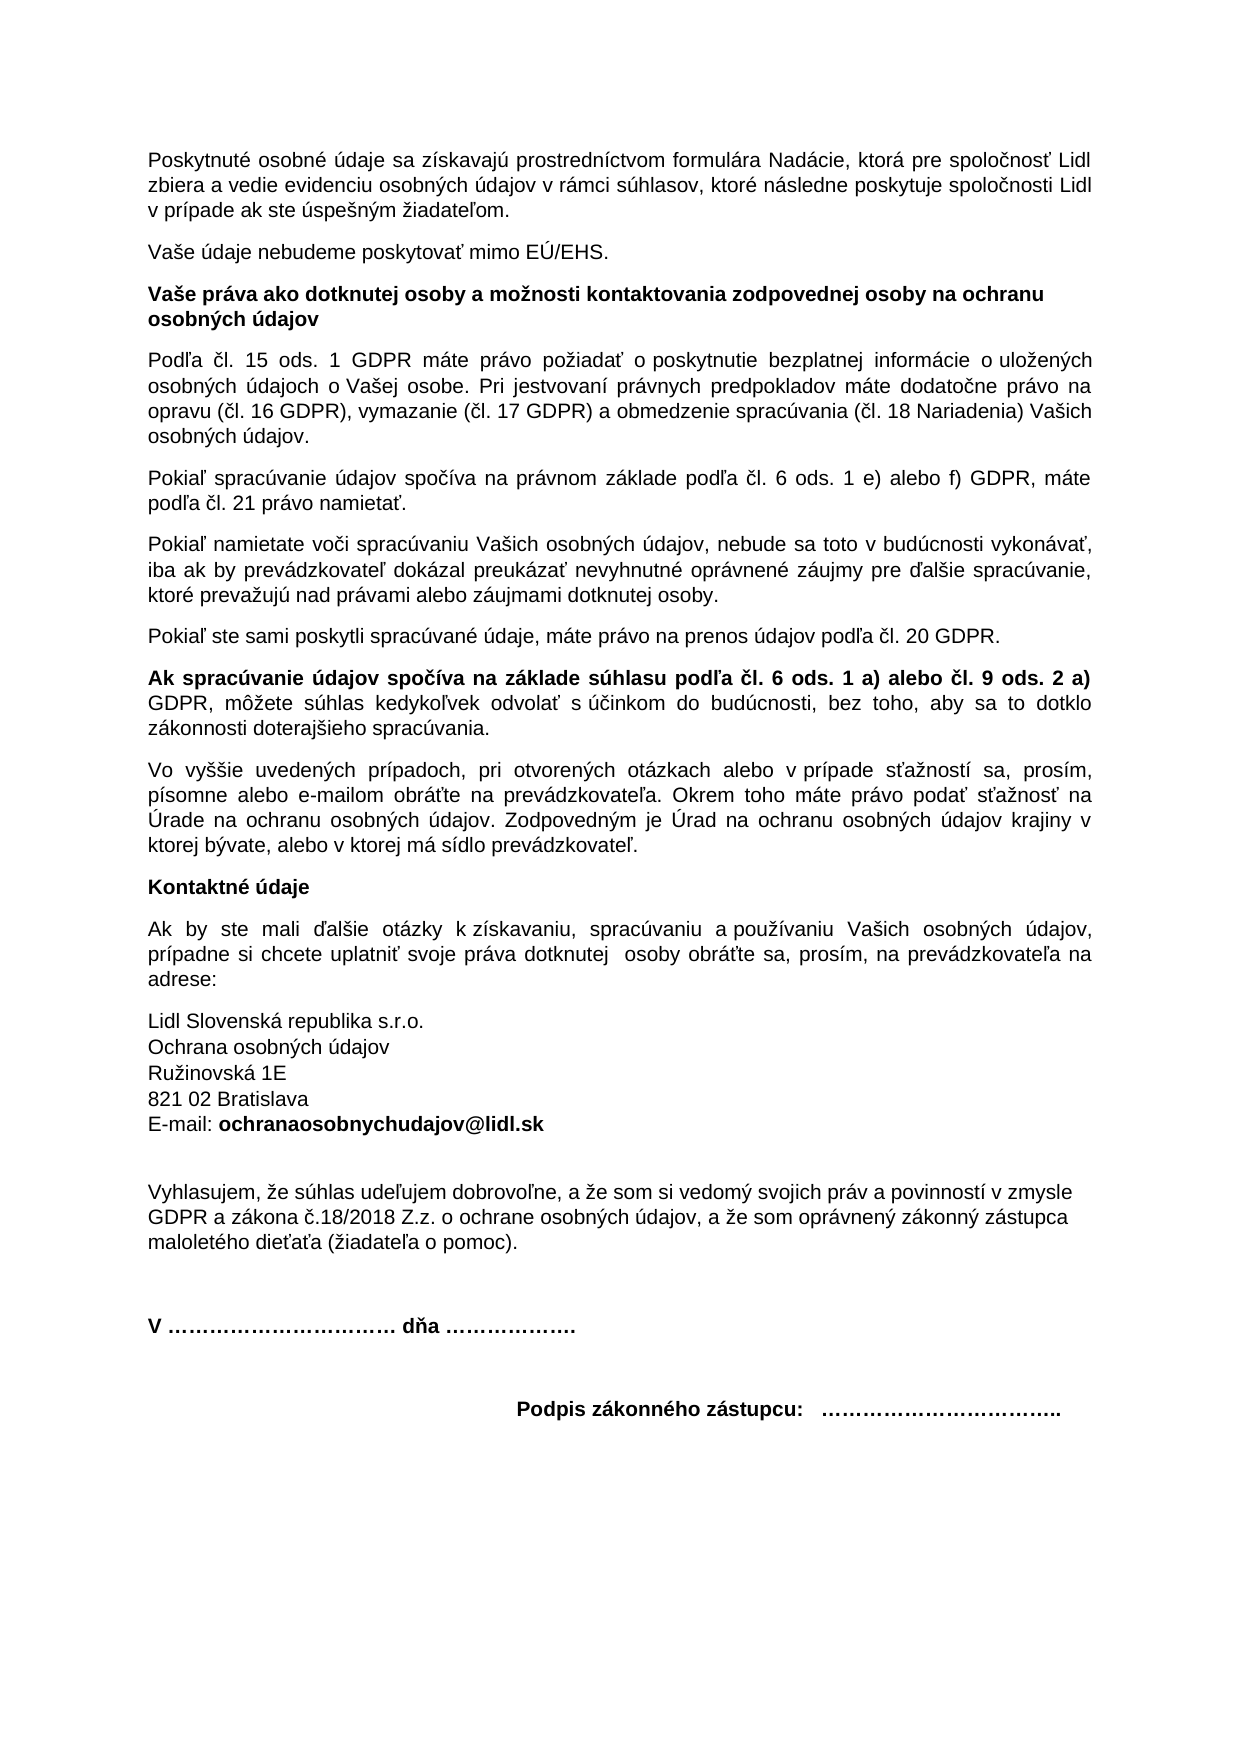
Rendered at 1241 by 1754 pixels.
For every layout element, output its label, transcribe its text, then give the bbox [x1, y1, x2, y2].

text Poskytnuté osobné údaje sa získavajú prostredníctvom formulára Nadácie, ktorá pre spoločnosť Lidl zbiera a vedie evidenciu osobných údajov v rámci súhlasov, ktoré následne poskytuje spoločnosti Lidl v prípade ak ste úspešným žiadateľom. [148, 148, 1093, 222]
text Vo vyššie uvedených prípadoch, pri otvorených otázkach alebo v prípade sťažností sa, prosím, písomne alebo e-mailom obráťte na prevádzkovateľa. Okrem toho máte právo podať sťažnosť na Úrade na ochranu osobných údajov. Zodpovedným je Úrad na ochranu osobných údajov krajiny v ktorej bývate, alebo v ktorej má sídlo prevádzkovateľ. [148, 758, 1093, 857]
list Ružinovská 1E [148, 1061, 1093, 1084]
text Pokiaľ namietate voči spracúvaniu Vašich osobných údajov, nebude sa toto v budúcnosti vykonávať, iba ak by prevádzkovateľ dokázal preukázať nevyhnutné oprávnené záujmy pre ďalšie spracúvanie, ktoré prevažujú nad právami alebo záujmami dotknutej osoby. [148, 532, 1093, 606]
list 821 02 Bratislava [148, 1086, 1093, 1110]
text V …………………………… dňa ………………. [148, 1313, 1093, 1337]
text Podľa čl. 15 ods. 1 GDPR máte právo požiadať o poskytnutie bezplatnej informácie o uložených osobných údajoch o Vašej osobe. Pri jestvovaní právnych predpokladov máte dodatočne právo na opravu (čl. 16 GDPR), vymazanie (čl. 17 GDPR) a obmedzenie spracúvania (čl. 18 Nariadenia) Vašich osobných údajov. [148, 348, 1093, 448]
text E-mail: ochranaosobnychudajov@lidl.sk [148, 1112, 1093, 1136]
text Podpis zákonného zástupcu: …………………………….. [443, 1397, 1093, 1421]
text Pokiaľ spracúvanie údajov spočíva na právnom základe podľa čl. 6 ods. 1 e) alebo f) GDPR, máte podľa čl. 21 právo namietať. [148, 465, 1093, 514]
text Pokiaľ ste sami poskytli spracúvané údaje, máte právo na prenos údajov podľa čl. 20 GDPR. [148, 624, 1093, 648]
list Lidl Slovenská republika s.r.o. [148, 1009, 1093, 1033]
text Vyhlasujem, že súhlas udeľujem dobrovoľne, a že som si vedomý svojich práv a povinností v zmysle GDPR a zákona č.18/2018 Z.z. o ochrane osobných údajov, a že som oprávnený zákonný zástupca maloletého dieťaťa (žiadateľa o pomoc). [148, 1180, 1093, 1254]
text Vaše práva ako dotknutej osoby a možnosti kontaktovania zodpovednej osoby na ochranu osobných údajov [148, 281, 1093, 331]
text Ak by ste mali ďalšie otázky k získavaniu, spracúvaniu a používaniu Vašich osobných údajov, prípadne si chcete uplatniť svoje práva dotknutej osoby obráťte sa, prosím, na prevádzkovateľa na adrese: [148, 917, 1093, 991]
text Ak spracúvanie údajov spočíva na základe súhlasu podľa čl. 6 ods. 1 a) alebo čl. 9 ods. 2 a) GDPR, môžete súhlas kedykoľvek odvolať s účinkom do budúcnosti, bez toho, aby sa to dotklo zákonnosti doterajšieho spracúvania. [148, 666, 1093, 740]
text Vaše údaje nebudeme poskytovať mimo EÚ/EHS. [148, 240, 1093, 264]
text Kontaktné údaje [148, 875, 1093, 899]
list Ochrana osobných údajov [148, 1035, 1093, 1059]
